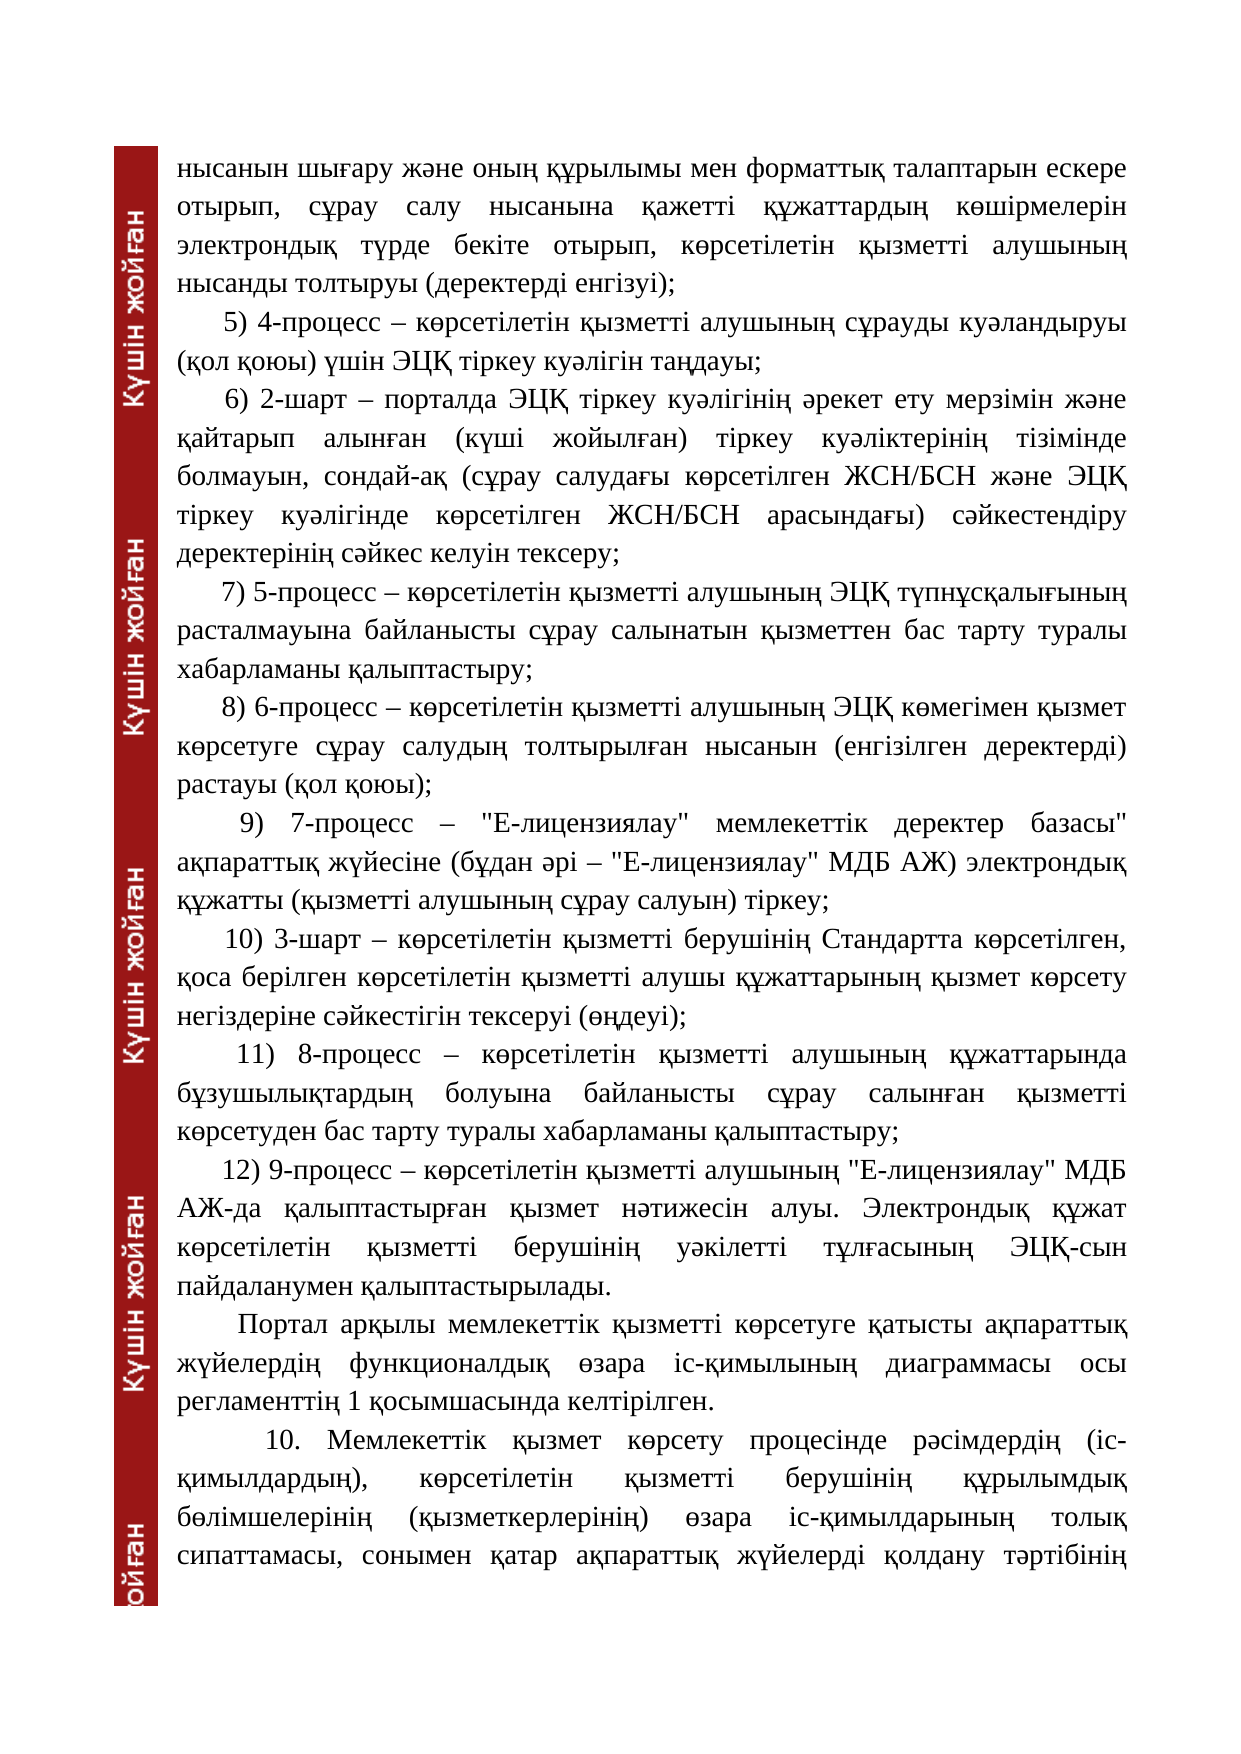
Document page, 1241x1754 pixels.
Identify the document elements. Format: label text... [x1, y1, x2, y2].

text 5) 4-процесс – көрсетілетін қызметті алушының сұрауды куәландыруы (қол қоюы) үшін ЭЦҚ тіркеу куәлігін таңдауы; [112, 304, 1128, 376]
text 12) 9-процесс – көрсетілетін қызметті алушының "Е-лицензиялау" МДБ АЖ-да қалыптастырған қызмет нәтижесін алуы. Электрондық құжат көрсетілетін қызметті берушінің уәкілетті тұлғасының ЭЦҚ-сын пайдаланумен қалыптастырылады. [112, 1152, 1128, 1301]
text 8) 6-процесс – көрсетілетін қызметті алушының ЭЦҚ көмегімен қызмет көрсетуге сұрау салудың толтырылған нысанын (енгізілген деректерді) растауы (қол қоюы); [112, 689, 1128, 800]
picture [114, 146, 158, 150]
picture [114, 684, 158, 689]
picture [114, 299, 158, 304]
picture [114, 1417, 158, 1422]
picture [114, 1571, 158, 1606]
picture [114, 376, 158, 381]
picture [114, 569, 158, 574]
text 11) 8-процесс – көрсетілетін қызметті алушының құжаттарында бұзушылықтардың болуына байланысты сұрау салынған қызметті көрсетуден бас тарту туралы хабарламаны қалыптастыру; [112, 1036, 1128, 1147]
picture [114, 916, 158, 921]
text 9) 7-процесс – "Е-лицензиялау" мемлекеттік деректер базасы" ақпараттық жүйесіне (бұдан әрі – "Е-лицензиялау" МДБ АЖ) электрондық құжатты (қызметті алушының сұрау салуын) тіркеу; [112, 805, 1128, 916]
picture [114, 1301, 158, 1306]
text Портал арқылы мемлекеттік қызметті көрсетуге қатысты ақпараттық жүйелердің функционалдық өзара іс-қимылының диаграммасы осы регламенттің 1 қосымшасында келтірілген. [112, 1306, 1128, 1417]
picture [114, 800, 158, 805]
text 6) 2-шарт – порталда ЭЦҚ тіркеу куәлігінің әрекет ету мерзімін және қайтарып алынған (күші жойылған) тіркеу куәліктерінің тізімінде болмауын, сондай-ақ (сұрау салудағы көрсетілген ЖСН/БСН және ЭЦҚ тіркеу куәлігінде көрсетілген ЖСН/БСН арасындағы) сәйкестендіру деректерінің сәйкес келуін тексеру; [112, 381, 1128, 569]
text 7) 5-процесс – көрсетілетін қызметті алушының ЭЦҚ түпнұсқалығының расталмауына байланысты сұрау салынатын қызметтен бас тарту туралы хабарламаны қалыптастыру; [112, 574, 1128, 684]
picture [114, 1031, 158, 1036]
picture [114, 1147, 158, 1152]
text 10) 3-шарт – көрсетілетін қызметті берушінің Стандартта көрсетілген, қоса берілген көрсетілетін қызметті алушы құжаттарының қызмет көрсету негіздеріне сәйкестігін тексеруі (өңдеуі); [112, 921, 1128, 1031]
